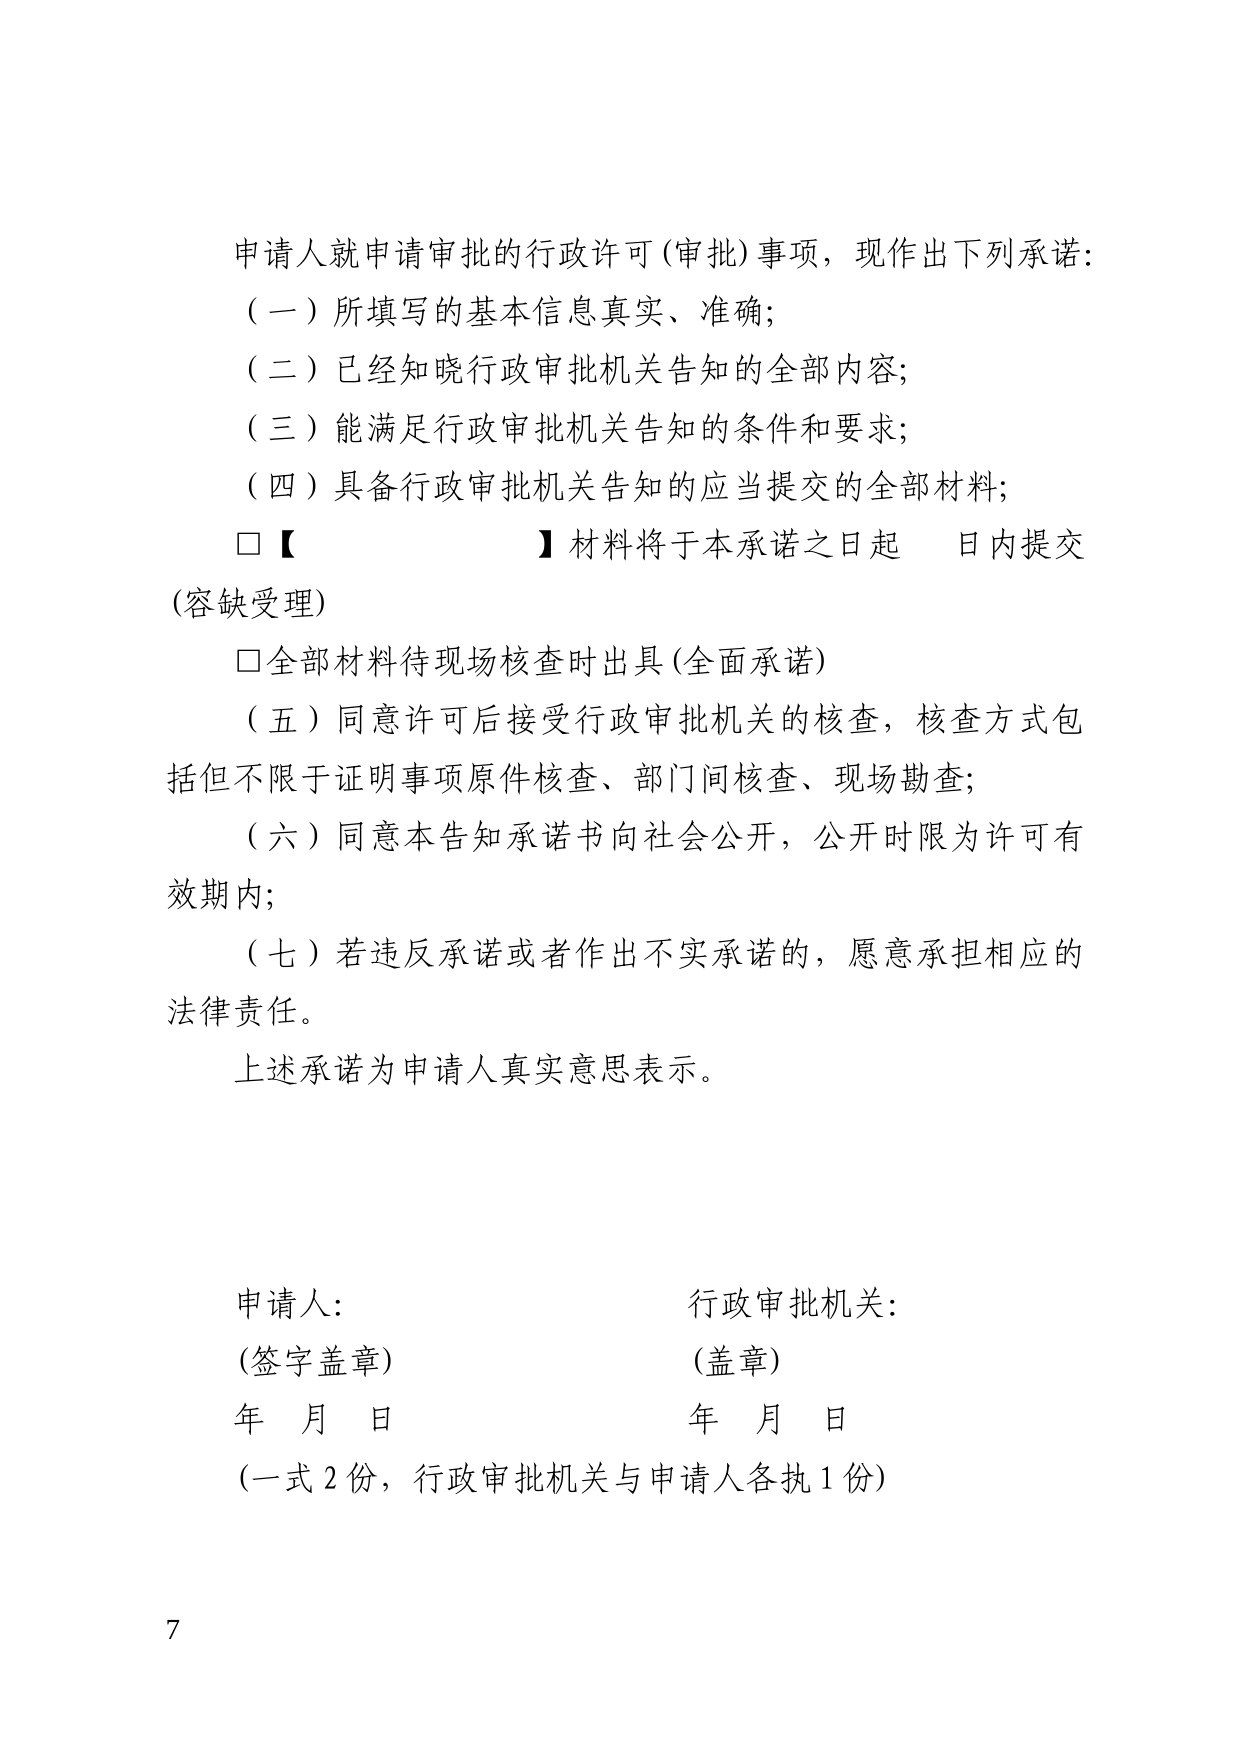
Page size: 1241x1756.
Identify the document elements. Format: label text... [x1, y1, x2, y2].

text □【 】材料将于本承诺之日起 日内提交(容缺受理) [165, 510, 1087, 627]
text （五）同意许可后接受行政审批机关的核查，核查方式包括但不限于证明事项原件核查、部门间核查、现场勘查; [165, 685, 1087, 802]
text 年 月 日 [165, 1385, 676, 1443]
text 上述承诺为申请人真实意思表示。 [165, 1035, 1087, 1093]
text （四）具备行政审批机关告知的应当提交的全部材料; [165, 452, 1087, 510]
text (一式2份，行政审批机关与申请人各执1份) [165, 1443, 1087, 1502]
text （一）所填写的基本信息真实、准确; [165, 277, 1087, 335]
text （二）已经知晓行政审批机关告知的全部内容; [165, 335, 1087, 393]
text 申请人就申请审批的行政许可(审批)事项，现作出下列承诺： [165, 218, 1087, 277]
text 年 月 日 [687, 1385, 1087, 1443]
text 申请人： [165, 1268, 676, 1327]
text (签字盖章) [165, 1327, 676, 1385]
text □全部材料待现场核查时出具(全面承诺) [165, 627, 1087, 685]
text （七）若违反承诺或者作出不实承诺的，愿意承担相应的法律责任。 [165, 918, 1087, 1035]
text （六）同意本告知承诺书向社会公开，公开时限为许可有效期内; [165, 802, 1087, 918]
text （三）能满足行政审批机关告知的条件和要求; [165, 393, 1087, 452]
text 行政审批机关： [687, 1268, 1087, 1327]
text (盖章) [687, 1327, 1087, 1385]
